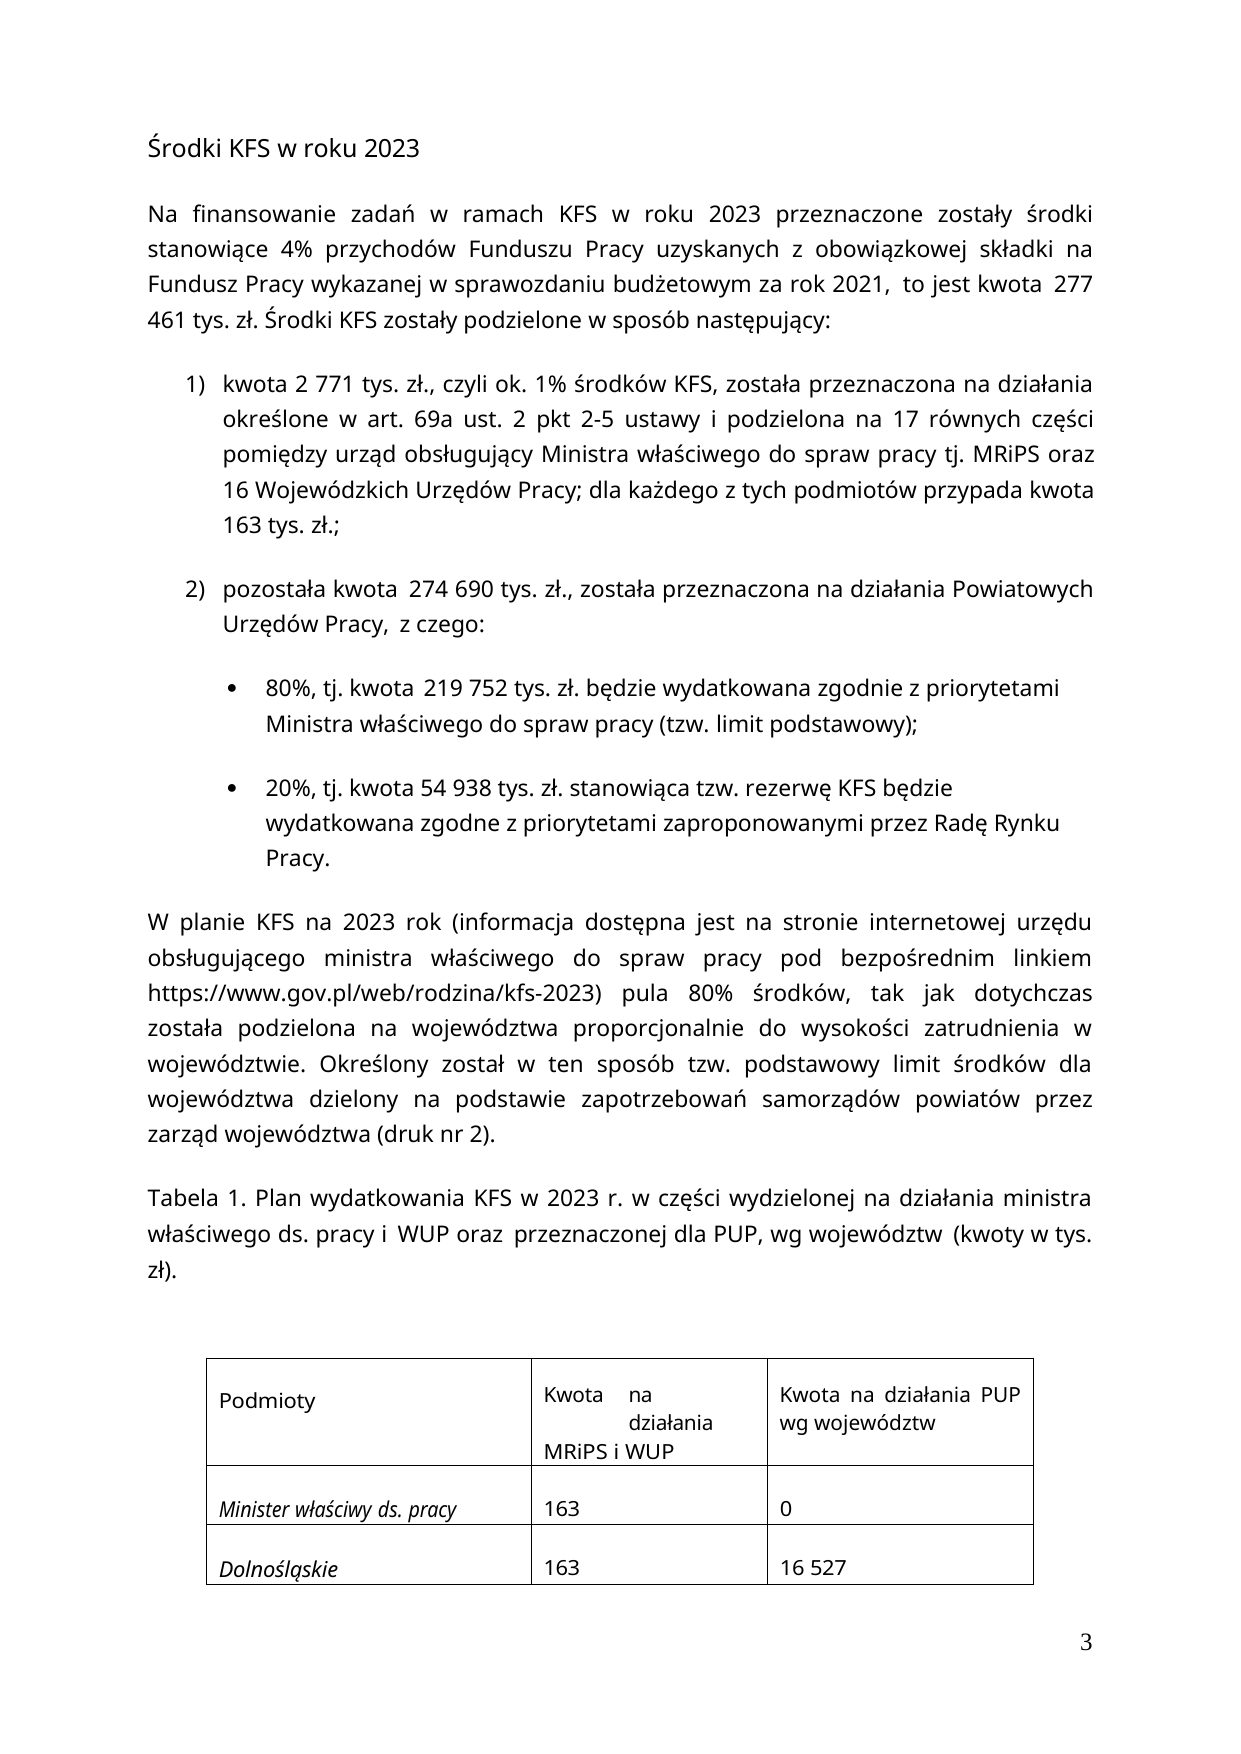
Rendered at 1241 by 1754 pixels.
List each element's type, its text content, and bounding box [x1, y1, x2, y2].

text Na finansowanie zadań w ramach KFS w roku 2023 przeznaczone zostały środki stanowiące 4% przychodów Funduszu Pracy uzyskanych z obowiązkowej składki na Fundusz Pracy wykazanej w sprawozdaniu budżetowym za rok 2021, to jest kwota 277 461 tys. zł. Środki KFS zostały podzielone w sposób następujący: [147, 198, 1093, 335]
table_header Kwota na działania MRiPS i WUP [532, 1359, 767, 1465]
table_cell 16 527 [768, 1525, 1033, 1583]
table_cell 0 [768, 1466, 1033, 1524]
list kwota 2 771 tys. zł., czyli ok. 1% środków KFS, została przeznaczona na działania określone w art. 69a ust. 2 pkt 2-5 ustawy i podzielona na 17 równych części pomiędzy urząd obsługujący Ministra właściwego do spraw pracy tj. MRiPS oraz 16 Wojewódzkich Urzędów Pracy; dla każdego z tych podmiotów przypada kwota 163 tys. zł.; [185, 368, 1095, 540]
list 80%, tj. kwota 219 752 tys. zł. będzie wydatkowana zgodnie z priorytetami Ministra właściwego do spraw pracy (tzw. limit podstawowy); [228, 672, 1093, 739]
list 20%, tj. kwota 54 938 tys. zł. stanowiąca tzw. rezerwę KFS będzie wydatkowana zgodne z priorytetami zaproponowanymi przez Radę Rynku Pracy. [228, 772, 1093, 874]
text Środki KFS w roku 2023 [147, 131, 1146, 165]
table_cell Dolnośląskie [207, 1525, 531, 1583]
table_cell 163 [532, 1525, 767, 1583]
table_cell 163 [532, 1466, 767, 1524]
table_header Kwota na działania PUP wg województw [768, 1359, 1033, 1465]
table_cell Minister właściwy ds. pracy [207, 1466, 531, 1524]
text Tabela 1. Plan wydatkowania KFS w 2023 r. w części wydzielonej na działania ministra właściwego ds. pracy i WUP oraz przeznaczonej dla PUP, wg województw (kwoty w tys. zł). [147, 1182, 1093, 1286]
text W planie KFS na 2023 rok (informacja dostępna jest na stronie internetowej urzędu obsługującego ministra właściwego do spraw pracy pod bezpośrednim linkiem https://www.gov.pl/web/rodzina/kfs-2023) pula 80% środków, tak jak dotychczas została podzielona na województwa proporcjonalnie do wysokości zatrudnienia w województwie. Określony został w ten sposób tzw. podstawowy limit środków dla województwa dzielony na podstawie zapotrzebowań samorządów powiatów przez zarząd województwa (druk nr 2). [147, 906, 1093, 1149]
table_header Podmioty [207, 1359, 531, 1465]
list pozostała kwota 274 690 tys. zł., została przeznaczona na działania Powiatowych Urzędów Pracy, z czego: [185, 573, 1095, 639]
